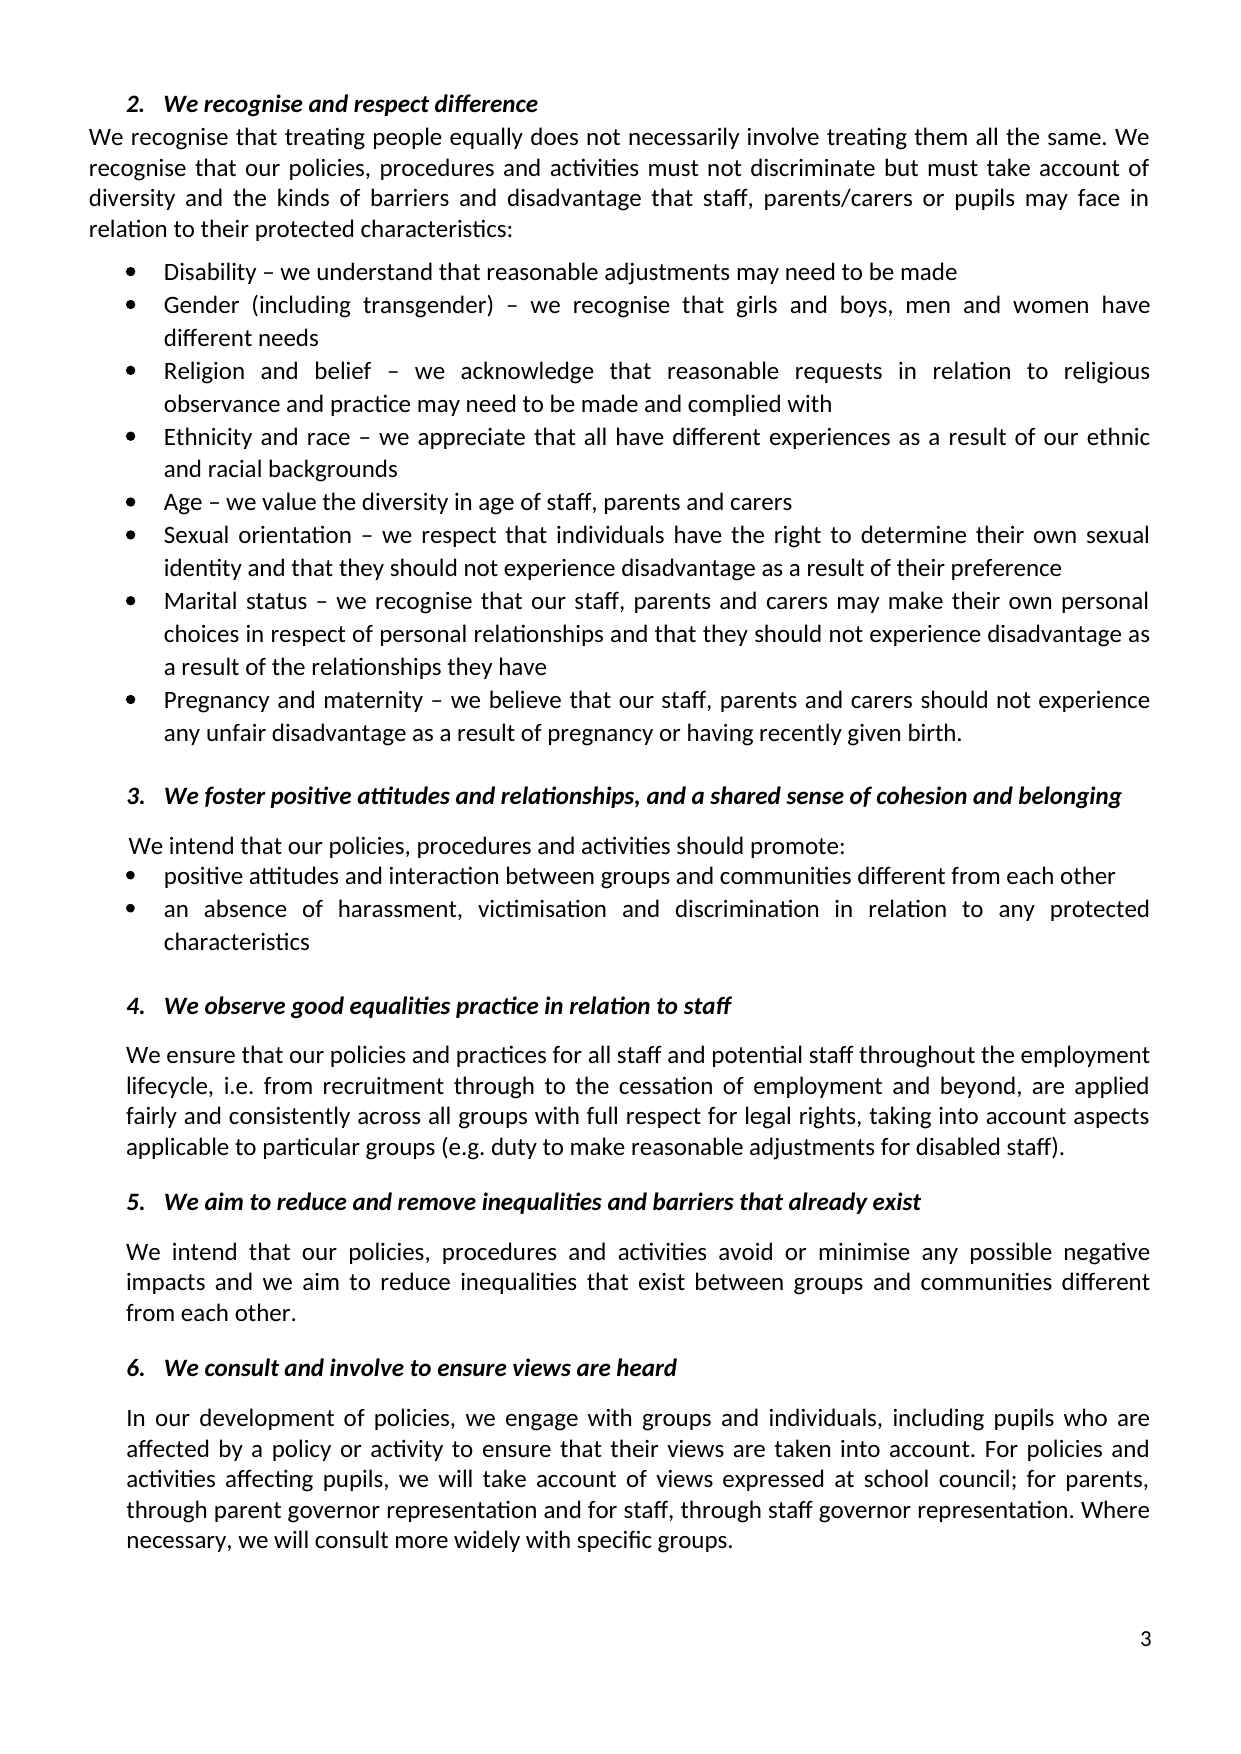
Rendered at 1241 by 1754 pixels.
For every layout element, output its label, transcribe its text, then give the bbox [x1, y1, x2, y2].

list Marital status – we recognise that our staff, parents and carers may make their own personal choices in respect of personal relationships and that they should not experience disadvantage as a result of the relationships they have [126, 585, 1152, 682]
text We recognise that treating people equally does not necessarily involve treating them all the same. We recognise that our policies, procedures and activities must not discriminate but must take account of diversity and the kinds of barriers and disadvantage that staff, parents/carers or pupils may face in relation to their protected characteristics: [89, 122, 1152, 244]
list Religion and belief – we acknowledge that reasonable requests in relation to religious observance and practice may need to be made and complied with [126, 355, 1152, 418]
list Age – we value the diversity in age of staff, parents and carers [126, 487, 1152, 517]
list We foster positive attitudes and relationships, and a shared sense of cohesion and belonging [126, 780, 1152, 811]
list We observe good equalities practice in relation to staff [126, 990, 1152, 1020]
list Pregnancy and maternity – we believe that our staff, parents and carers should not experience any unfair disadvantage as a result of pregnancy or having recently given birth. [126, 684, 1152, 747]
text We intend that our policies, procedures and activities avoid or minimise any possible negative impacts and we aim to reduce inequalities that exist between groups and communities different from each other. [126, 1236, 1152, 1328]
text We ensure that our policies and practices for all staff and potential staff throughout the employment lifecycle, i.e. from recruitment through to the cessation of employment and beyond, are applied fairly and consistently across all groups with full respect for legal rights, taking into account aspects applicable to particular groups (e.g. duty to make reasonable adjustments for disabled staff). [126, 1039, 1152, 1161]
text We intend that our policies, procedures and activities should promote: [89, 830, 1152, 861]
text In our development of policies, we engage with groups and individuals, including pupils who are affected by a policy or activity to ensure that their views are taken into account. For policies and activities affecting pupils, we will take account of views expressed at school council; for parents, through parent governor representation and for staff, through staff governor representation. Where necessary, we will consult more widely with specific groups. [126, 1402, 1152, 1555]
list positive attitudes and interaction between groups and communities different from each other [126, 861, 1152, 891]
list We consult and involve to ensure views are heard [126, 1353, 1152, 1383]
list an absence of harassment, victimisation and discrimination in relation to any protected characteristics [126, 893, 1152, 957]
list We aim to reduce and remove inequalities and barriers that already exist [126, 1186, 1152, 1217]
list Disability – we understand that reasonable adjustments may need to be made [126, 256, 1152, 287]
list Ethnicity and race – we appreciate that all have different experiences as a result of our ethnic and racial backgrounds [126, 421, 1152, 484]
list Gender (including transgender) – we recognise that girls and boys, men and women have different needs [126, 289, 1152, 352]
list We recognise and respect difference [126, 89, 1152, 119]
list Sexual orientation – we respect that individuals have the right to determine their own sexual identity and that they should not experience disadvantage as a result of their preference [126, 519, 1152, 583]
